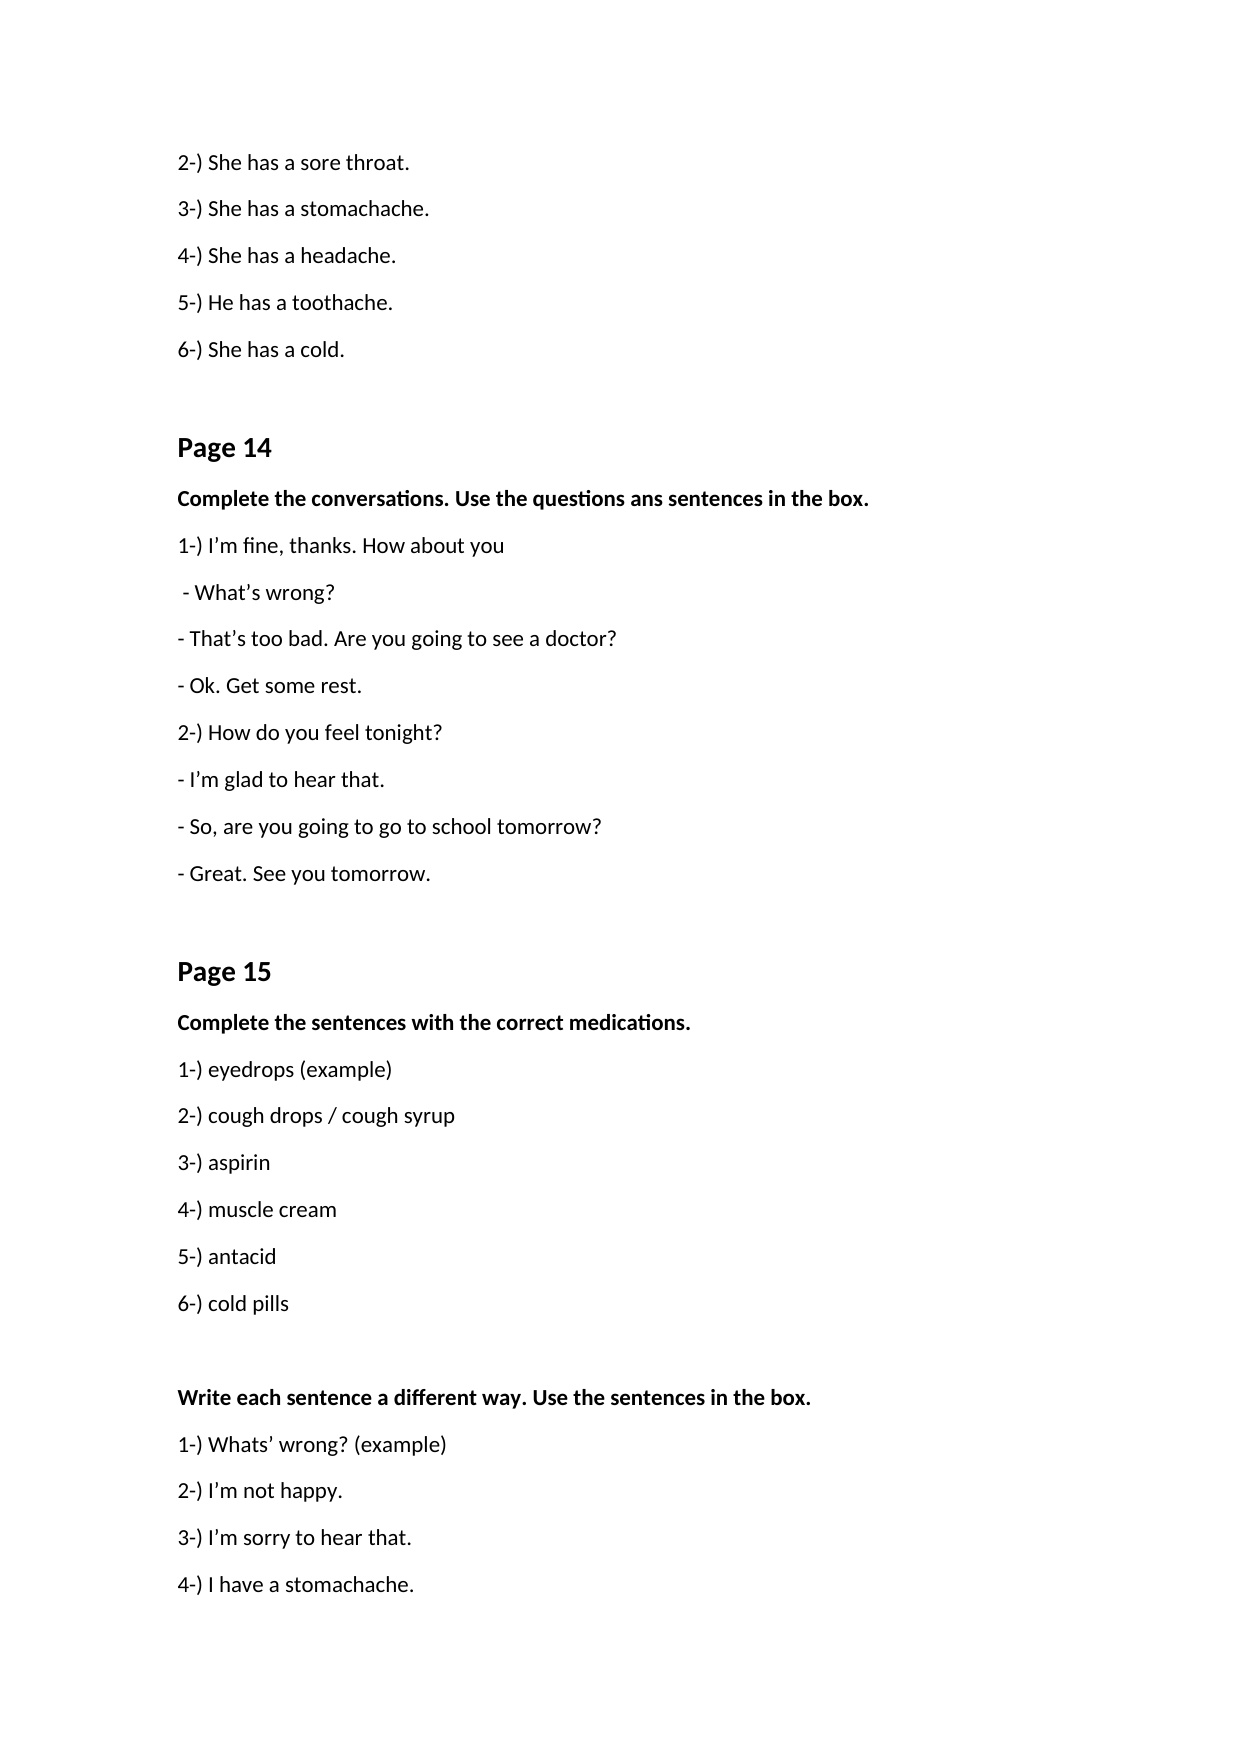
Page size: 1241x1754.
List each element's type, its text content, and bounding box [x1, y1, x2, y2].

text - Great. See you tomorrow. [177, 859, 1063, 887]
text 1-) I’m fine, thanks. How about you [177, 531, 1063, 559]
text - Ok. Get some rest. [177, 671, 1063, 699]
text 6-) She has a cold. [177, 335, 1063, 363]
text Complete the sentences with the correct medications. [177, 1008, 1063, 1036]
text 2-) I’m not happy. [177, 1477, 1063, 1504]
text 1-) Whats’ wrong? (example) [177, 1430, 1063, 1458]
text 2-) How do you feel tonight? [177, 718, 1063, 746]
text 4-) I have a stomachache. [177, 1570, 1063, 1598]
text Write each sentence a different way. Use the sentences in the box. [177, 1383, 1063, 1411]
text 3-) aspirin [177, 1148, 1063, 1176]
text 3-) I’m sorry to hear that. [177, 1523, 1063, 1551]
text 2-) She has a sore throat. [177, 148, 1063, 176]
text - I’m glad to hear that. [177, 765, 1063, 793]
text - That’s too bad. Are you going to see a doctor? [177, 624, 1063, 653]
text 5-) He has a toothache. [177, 288, 1063, 316]
text 3-) She has a stomachache. [177, 194, 1063, 222]
text 4-) She has a headache. [177, 241, 1063, 269]
text 5-) antacid [177, 1242, 1063, 1270]
text Complete the conversations. Use the questions ans sentences in the box. [177, 484, 1063, 512]
text 4-) muscle cream [177, 1195, 1063, 1223]
text Page 14 [177, 429, 1063, 464]
text Page 15 [177, 953, 1063, 988]
text 1-) eyedrops (example) [177, 1055, 1063, 1083]
text 2-) cough drops / cough syrup [177, 1102, 1063, 1129]
text 6-) cold pills [177, 1289, 1063, 1317]
text - What’s wrong? [177, 578, 1063, 606]
text - So, are you going to go to school tomorrow? [177, 812, 1063, 840]
